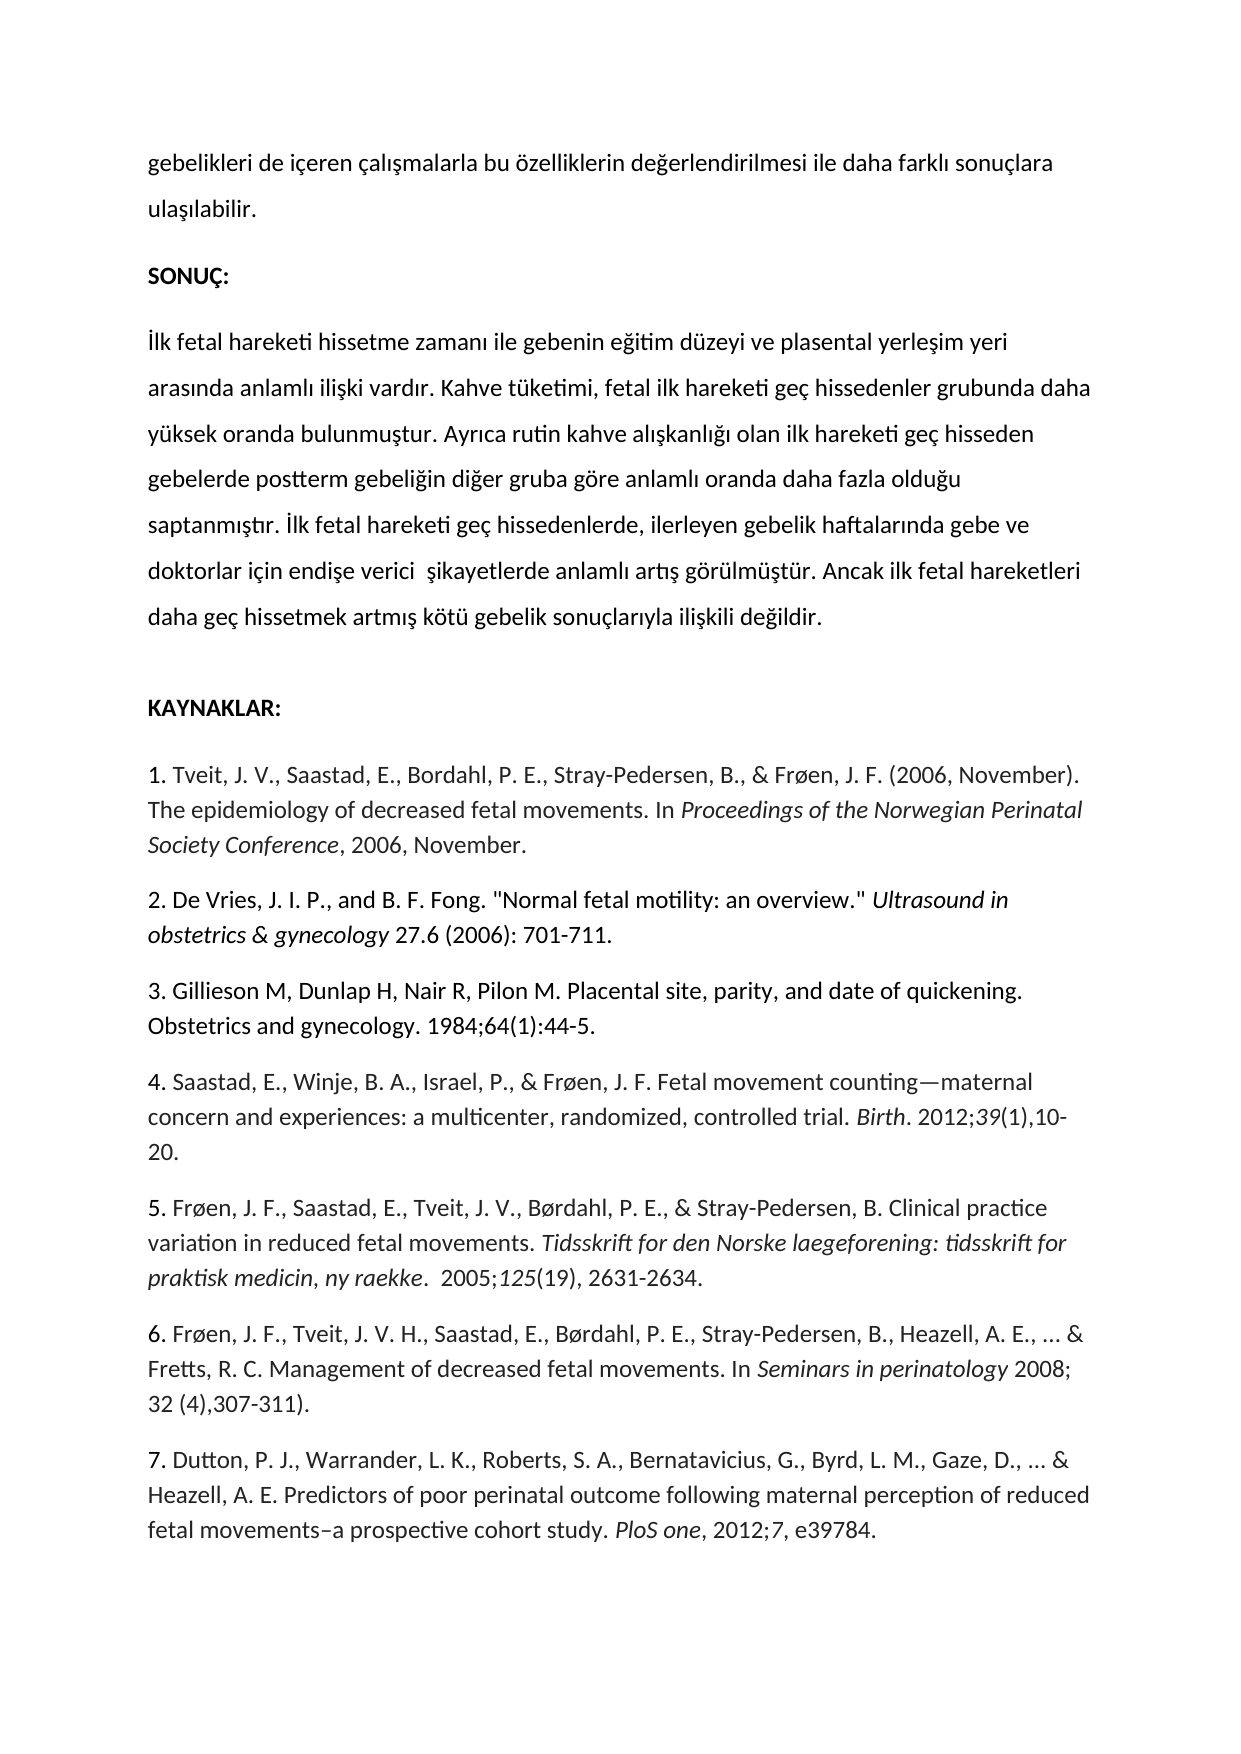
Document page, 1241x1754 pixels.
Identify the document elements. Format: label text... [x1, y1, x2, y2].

text İlk fetal hareketi hissetme zamanı ile gebenin eğitim düzeyi ve plasental yerleşim yeri arasında anlamlı ilişki vardır. Kahve tüketimi, fetal ilk hareketi geç hissedenler grubunda daha yüksek oranda bulunmuştur. Ayrıca rutin kahve alışkanlığı olan ilk hareketi geç hisseden gebelerde postterm gebeliğin diğer gruba göre anlamlı oranda daha fazla olduğu saptanmıştır. İlk fetal hareketi geç hissedenlerde, ilerleyen gebelik haftalarında gebe ve doktorlar için endişe verici şikayetlerde anlamlı artış görülmüştür. Ancak ilk fetal hareketleri daha geç hissetmek artmış kötü gebelik sonuçlarıyla ilişkili değildir. [148, 326, 1093, 631]
text 5. Frøen, J. F., Saastad, E., Tveit, J. V., Børdahl, P. E., & Stray-Pedersen, B. Clinical practice variation in reduced fetal movements. Tidsskrift for den Norske laegeforening: tidsskrift for praktisk medicin, ny raekke. 2005;125(19), 2631-2634. [148, 1192, 1093, 1293]
text 2. De Vries, J. I. P., and B. F. Fong. "Normal fetal motility: an overview." Ultrasound in obstetrics & gynecology 27.6 (2006): 701-711. [148, 885, 1093, 950]
text 4. Saastad, E., Winje, B. A., Israel, P., & Frøen, J. F. Fetal movement counting—maternal concern and experiences: a multicenter, randomized, controlled trial. Birth. 2012;39(1),10-20. [148, 1066, 1093, 1167]
text SONUÇ: [148, 260, 1093, 290]
text 6. Frøen, J. F., Tveit, J. V. H., Saastad, E., Børdahl, P. E., Stray-Pedersen, B., Heazell, A. E., ... & Fretts, R. C. Management of decreased fetal movements. In Seminars in perinatology 2008; 32 (4),307-311). [148, 1318, 1093, 1418]
text 3. Gillieson M, Dunlap H, Nair R, Pilon M. Placental site, parity, and date of quickening. Obstetrics and gynecology. 1984;64(1):44-5. [148, 976, 1093, 1041]
text 1. Tveit, J. V., Saastad, E., Bordahl, P. E., Stray-Pedersen, B., & Frøen, J. F. (2006, November). The epidemiology of decreased fetal movements. In Proceedings of the Norwegian Perinatal Society Conference, 2006, November. [148, 759, 1093, 859]
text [148, 148, 1093, 224]
text 7. Dutton, P. J., Warrander, L. K., Roberts, S. A., Bernatavicius, G., Byrd, L. M., Gaze, D., ... & Heazell, A. E. Predictors of poor perinatal outcome following maternal perception of reduced fetal movements–a prospective cohort study. PloS one, 2012;7, e39784. [148, 1444, 1093, 1544]
text KAYNAKLAR: [148, 692, 1093, 723]
